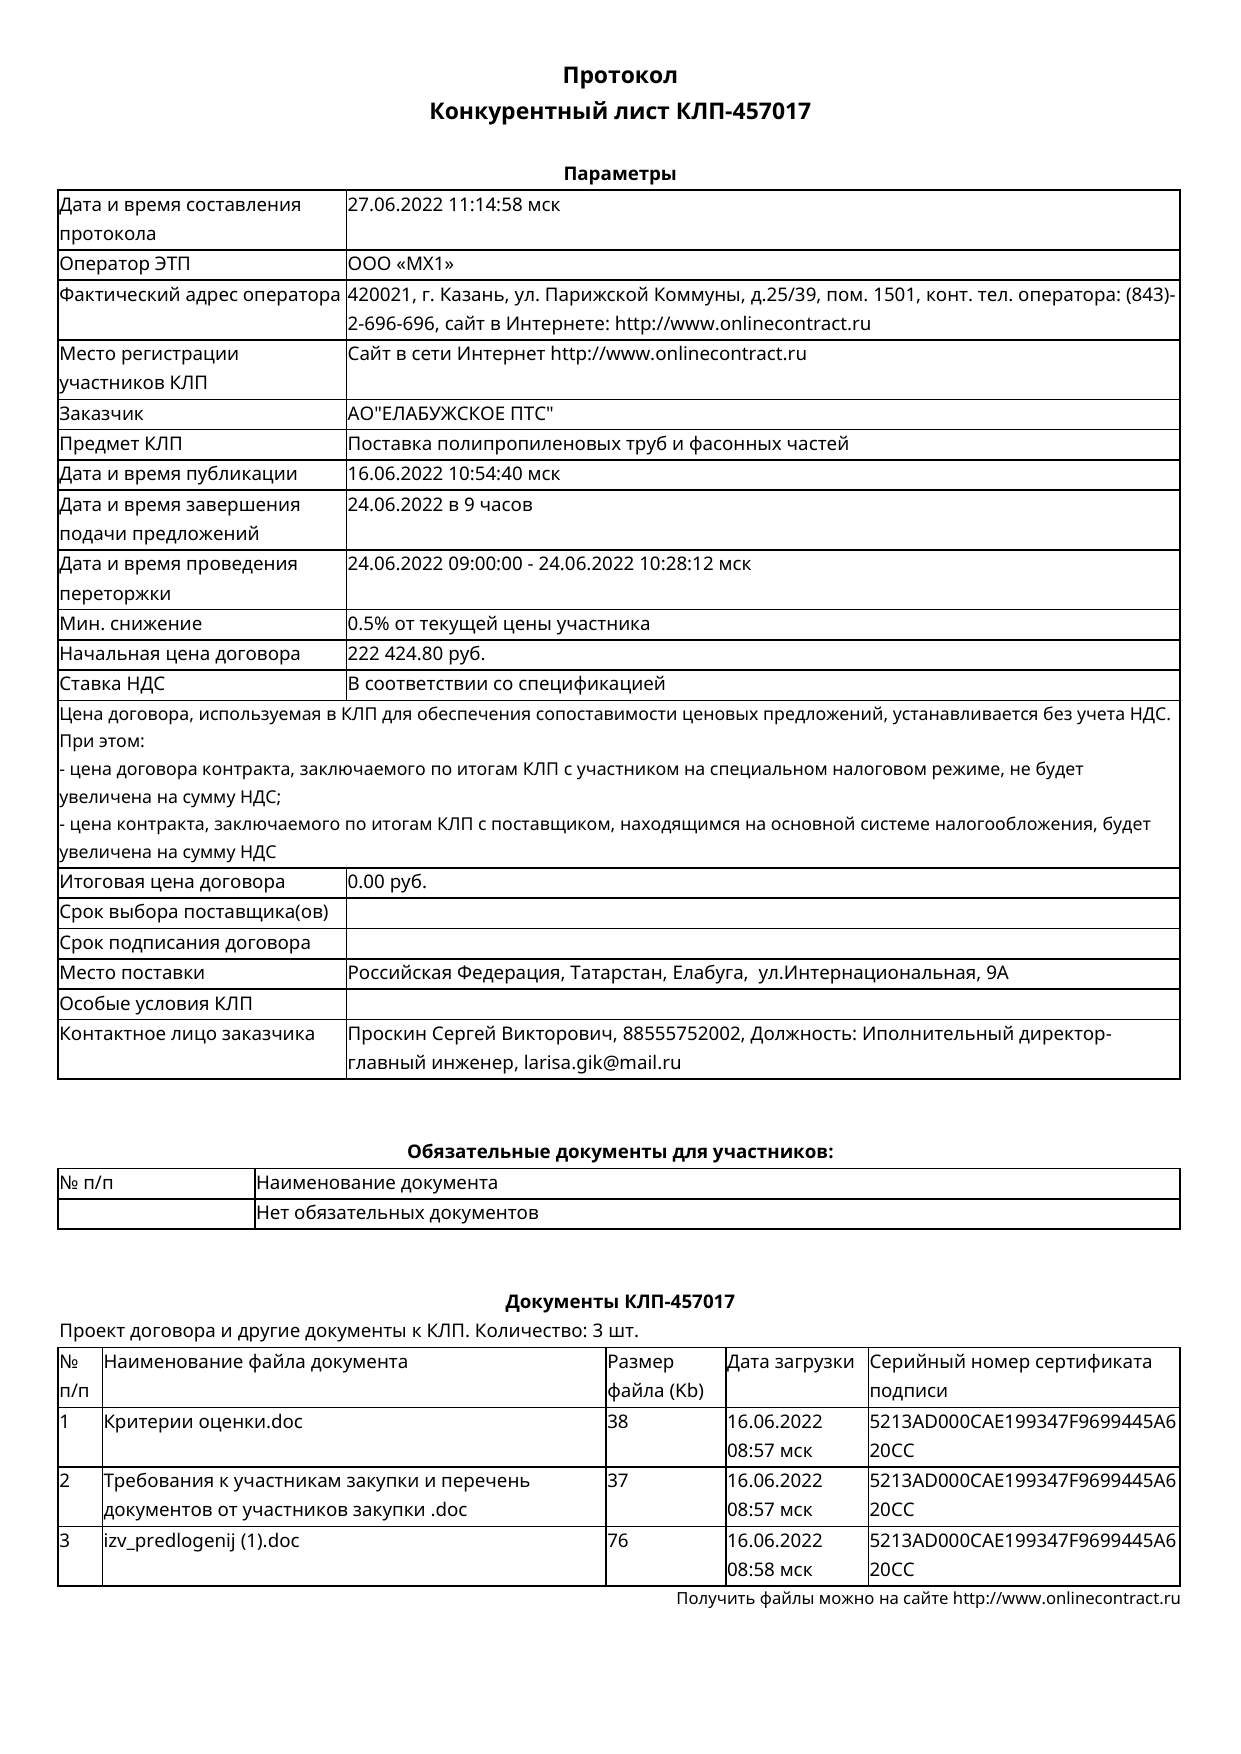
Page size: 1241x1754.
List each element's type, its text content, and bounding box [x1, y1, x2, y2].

text Проект договора и другие документы к КЛП. Количество: 3 шт. [59, 1317, 1181, 1343]
table_cell 16.06.2022 08:58 мск [727, 1527, 868, 1585]
table_cell Дата и время завершения подачи предложений [59, 491, 346, 549]
table_cell 38 [607, 1408, 725, 1466]
table_cell Поставка полипропиленовых труб и фасонных частей [347, 430, 1179, 459]
table_cell Особые условия КЛП [59, 990, 346, 1018]
table_cell Сайт в сети Интернет http://www.onlinecontract.ru [347, 341, 1179, 398]
table_cell Дата и время публикации [59, 461, 346, 489]
table_cell 24.06.2022 в 9 часов [347, 491, 1179, 549]
table_cell 1 [59, 1408, 102, 1466]
table_header Дата и время составления протокола [59, 191, 346, 249]
table_cell 0.00 руб. [347, 869, 1179, 897]
table_cell Требования к участникам закупки и перечень документов от участников закупки .doc [103, 1468, 605, 1526]
table_cell 5213AD000CAE199347F9699445A620CC [869, 1468, 1179, 1526]
table_cell Фактический адрес оператора [59, 281, 346, 339]
table_cell Оператор ЭТП [59, 251, 346, 279]
table_cell 16.06.2022 10:54:40 мск [347, 461, 1179, 489]
table_cell 2 [59, 1468, 102, 1526]
table_header Серийный номер сертификата подписи [869, 1348, 1179, 1406]
text Параметры [59, 160, 1181, 186]
table_header Дата загрузки [727, 1348, 868, 1406]
table_header Наименование файла документа [103, 1348, 605, 1406]
text Документы КЛП-457017 [59, 1288, 1181, 1314]
table_cell Итоговая цена договора [59, 869, 346, 897]
table_cell 37 [607, 1468, 725, 1526]
table_cell 5213AD000CAE199347F9699445A620CC [869, 1527, 1179, 1585]
table_cell Критерии оценки.doc [103, 1408, 605, 1466]
table_cell Проскин Сергей Викторович, 88555752002, Должность: Иполнительный директор-главный инженер, larisa.gik@mail.ru [347, 1020, 1179, 1078]
table_cell 420021, г. Казань, ул. Парижской Коммуны, д.25/39, пом. 1501, конт. тел. оператора: (843)-2-696-696, сайт в Интернете: http://www.onlinecontract.ru [347, 281, 1179, 339]
table_header Размер файла (Kb) [607, 1348, 725, 1406]
table_cell Дата и время проведения переторжки [59, 551, 346, 608]
table_cell 222 424.80 руб. [347, 641, 1179, 669]
table_cell 3 [59, 1527, 102, 1585]
table_cell Начальная цена договора [59, 641, 346, 669]
table_cell АО"ЕЛАБУЖСКОЕ ПТС" [347, 400, 1179, 429]
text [59, 1587, 1181, 1609]
table_cell Срок подписания договора [59, 929, 346, 958]
table_cell 0.5% от текущей цены участника [347, 610, 1179, 639]
table_header Наименование документа [256, 1169, 1179, 1198]
table_header № п/п [59, 1169, 254, 1198]
table_cell [347, 929, 1179, 958]
table_cell 16.06.2022 08:57 мск [727, 1468, 868, 1526]
table_cell В соответствии со спецификацией [347, 671, 1179, 699]
table_cell Контактное лицо заказчика [59, 1020, 346, 1078]
table_header 27.06.2022 11:14:58 мск [347, 191, 1179, 249]
table_cell [347, 990, 1179, 1018]
table_cell Место поставки [59, 960, 346, 988]
table_cell Заказчик [59, 400, 346, 429]
table_cell Российская Федерация, Татарстан, Елабуга, ул.Интернациональная, 9А [347, 960, 1179, 988]
table_cell Место регистрации участников КЛП [59, 341, 346, 398]
table_cell 16.06.2022 08:57 мск [727, 1408, 868, 1466]
table_cell izv_predlogenij (1).doc [103, 1527, 605, 1585]
table_cell [347, 899, 1179, 928]
table_cell Предмет КЛП [59, 430, 346, 459]
table_cell 76 [607, 1527, 725, 1585]
table_cell Цена договора, используемая в КЛП для обеспечения сопоставимости ценовых предложений, устанавливается без учета НДС. При этом: - цена договора контракта, заключаемого по итогам КЛП с участником на специальном налоговом режиме, не будет увеличена на сумму НДС; - цена контракта, заключаемого по итогам КЛП с поставщиком, находящимся на основной системе налогообложения, будет увеличена на сумму НДС [59, 701, 1179, 867]
table_header № п/п [59, 1348, 102, 1406]
text Обязательные документы для участников: [59, 1138, 1181, 1164]
table_cell 5213AD000CAE199347F9699445A620CC [869, 1408, 1179, 1466]
text Протокол Конкурентный лист КЛП-457017 [59, 59, 1181, 126]
table_cell Нет обязательных документов [256, 1200, 1179, 1228]
table_cell Мин. снижение [59, 610, 346, 639]
table_cell 24.06.2022 09:00:00 - 24.06.2022 10:28:12 мск [347, 551, 1179, 608]
table_cell [59, 1200, 254, 1228]
table_cell ООО «МХ1» [347, 251, 1179, 279]
table_cell Ставка НДС [59, 671, 346, 699]
table_cell Cрок выбора поставщика(ов) [59, 899, 346, 928]
